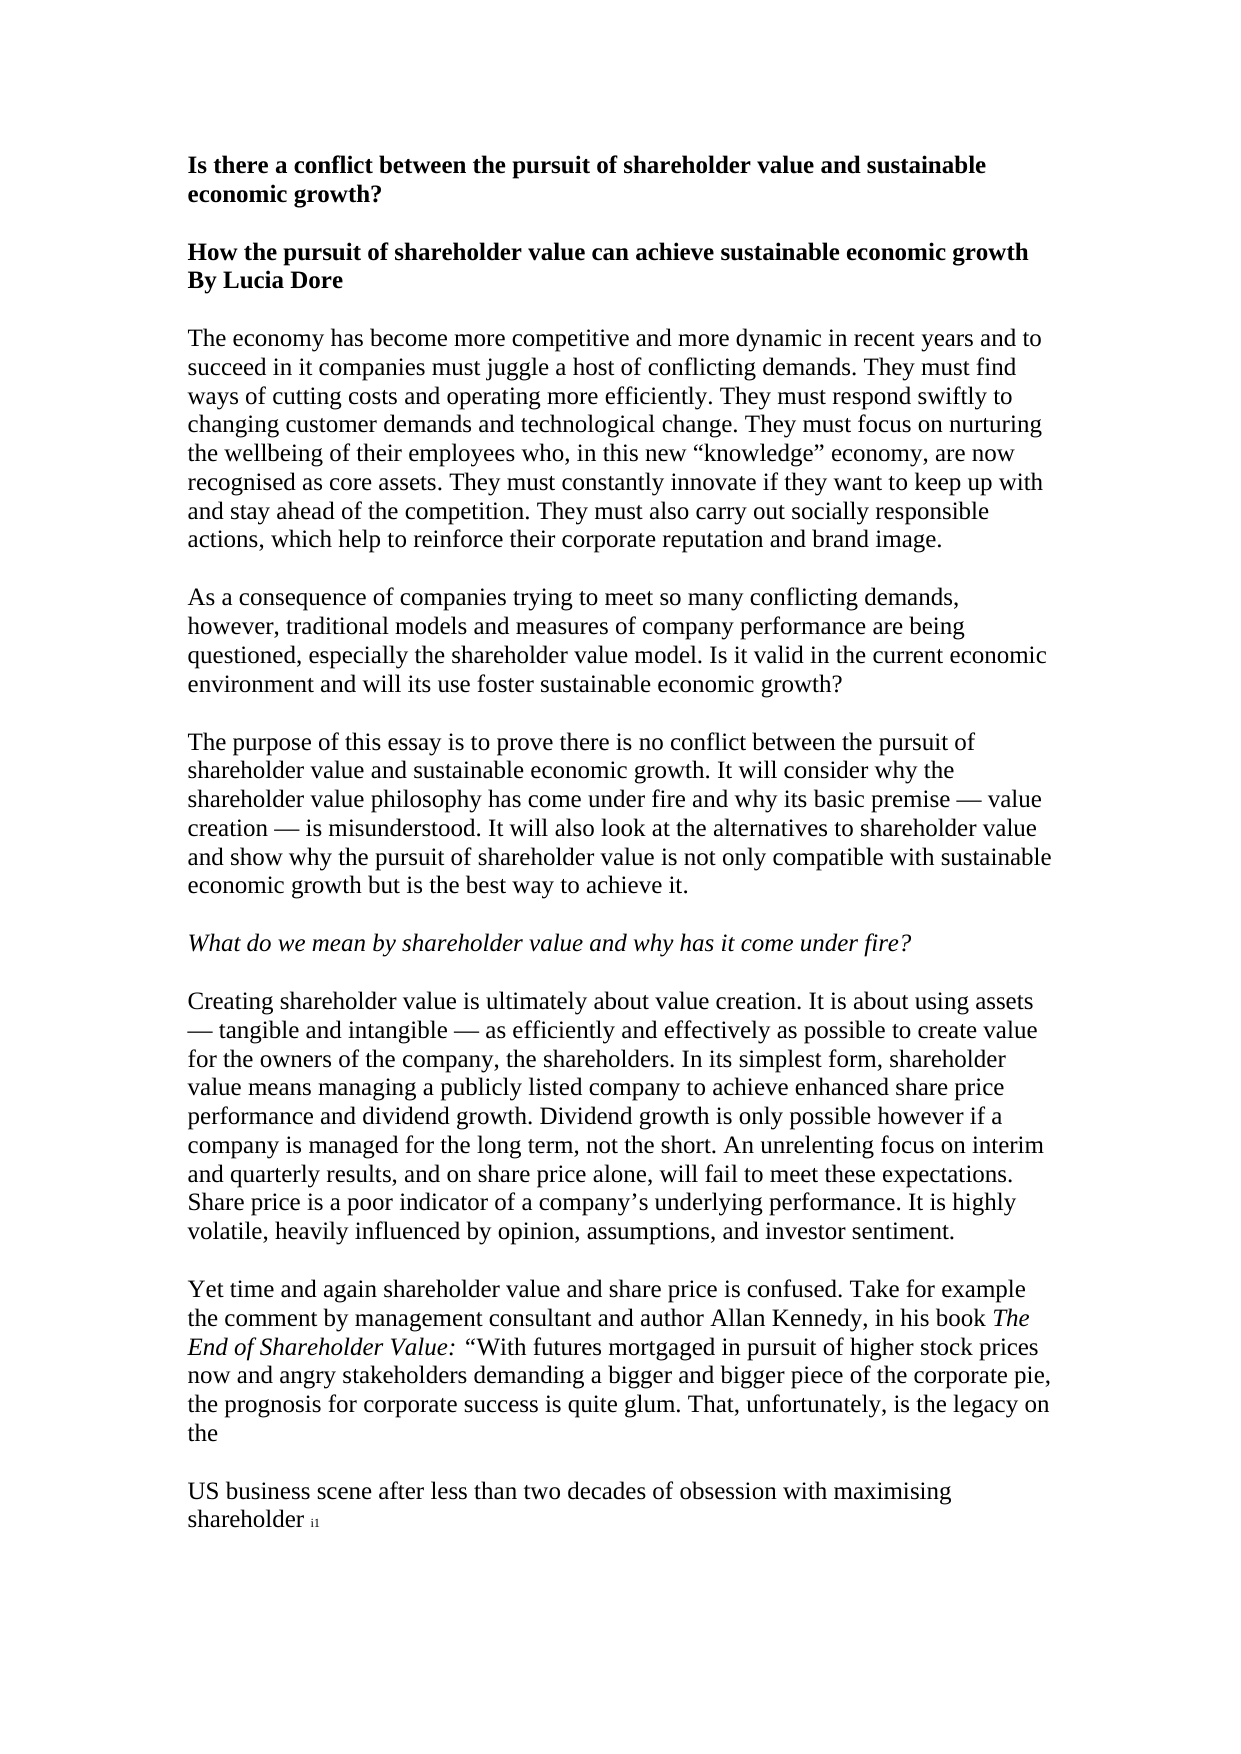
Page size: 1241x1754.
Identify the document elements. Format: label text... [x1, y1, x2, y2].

text The economy has become more competitive and more dynamic in recent years and to succeed in it companies must juggle a host of conflicting demands. They must find ways of cutting costs and operating more efficiently. They must respond swiftly to changing customer demands and technological change. They must focus on nurturing the wellbeing of their employees who, in this new “knowledge” economy, are now recognised as core assets. They must constantly innovate if they want to keep up with and stay ahead of the competition. They must also carry out socially responsible actions, which help to reinforce their corporate reputation and brand image. [187, 323, 1053, 553]
text The purpose of this essay is to prove there is no conflict between the pursuit of shareholder value and sustainable economic growth. It will consider why the shareholder value philosophy has come under fire and why its basic premise — value creation — is misunderstood. It will also look at the alternatives to shareholder value and show why the pursuit of shareholder value is not only compatible with sustainable economic growth but is the best way to achieve it. [187, 727, 1053, 899]
text As a consequence of companies trying to meet so many conflicting demands, however, traditional models and measures of company performance are being questioned, especially the shareholder value model. Is it valid in the current economic environment and will its use foster sustainable economic growth? [187, 582, 1053, 697]
text What do we mean by shareholder value and why has it come under fire? [187, 928, 1053, 957]
text Creating shareholder value is ultimately about value creation. It is about using assets — tangible and intangible — as efficiently and effectively as possible to create value for the owners of the company, the shareholders. In its simplest form, shareholder value means managing a publicly listed company to achieve enhanced share price performance and dividend growth. Dividend growth is only possible however if a company is managed for the long term, not the short. An unrelenting focus on interim and quarterly results, and on share price alone, will fail to meet these expectations. Share price is a poor indicator of a company’s underlying performance. It is highly volatile, heavily influenced by opinion, assumptions, and investor sentiment. [187, 986, 1053, 1245]
text US business scene after less than two decades of obsession with maximising shareholder i1 [187, 1476, 1053, 1533]
text How the pursuit of shareholder value can achieve sustainable economic growth By Lucia Dore [187, 237, 1053, 294]
text Is there a conflict between the pursuit of shareholder value and sustainable economic growth? [187, 150, 1053, 207]
text Yet time and again shareholder value and share price is confused. Take for example the comment by management consultant and author Allan Kennedy, in his book The End of Shareholder Value: “With futures mortgaged in pursuit of higher stock prices now and angry stakeholders demanding a bigger and bigger piece of the corporate pie, the prognosis for corporate success is quite glum. That, unfortunately, is the legacy on the [187, 1274, 1053, 1447]
